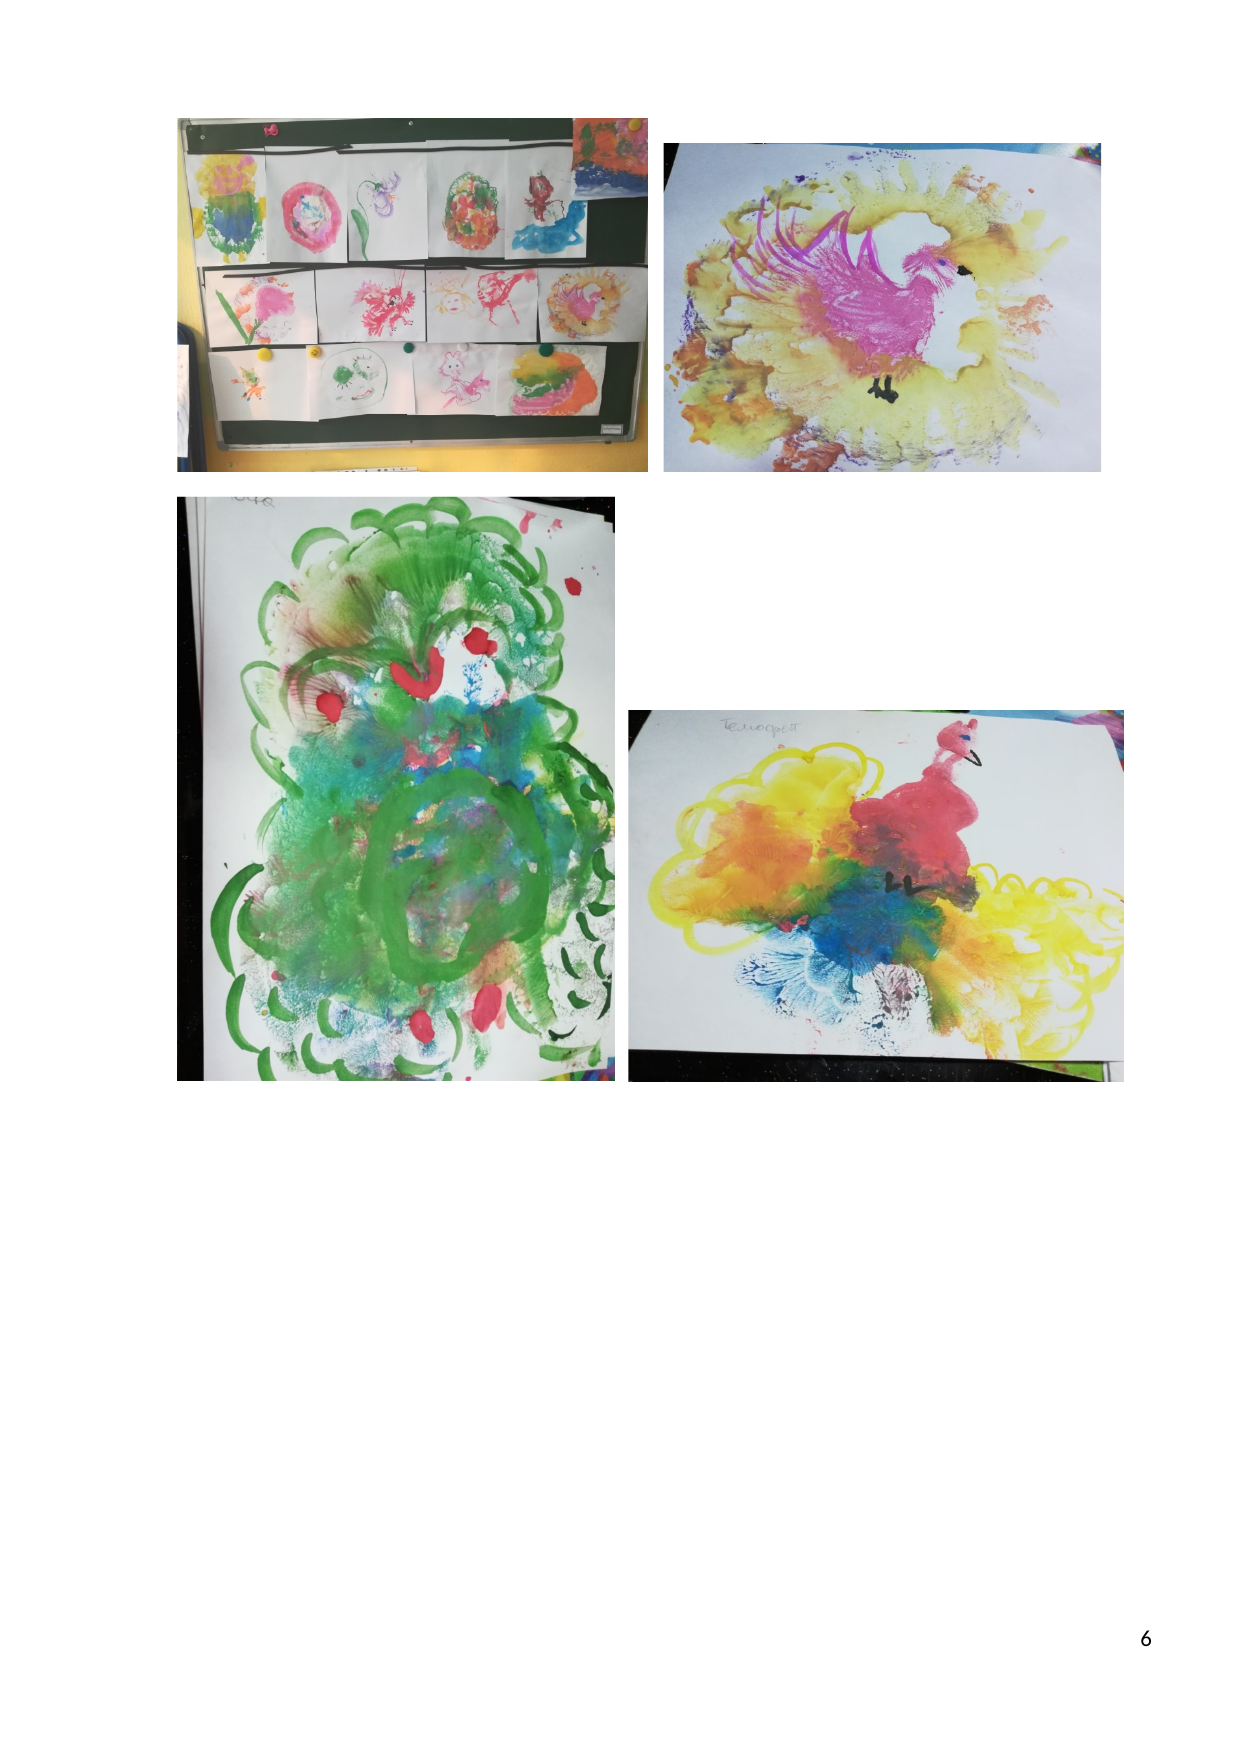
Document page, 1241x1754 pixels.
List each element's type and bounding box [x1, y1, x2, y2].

picture [663, 143, 1102, 472]
picture [628, 710, 1124, 1082]
picture [177, 497, 615, 1080]
picture [177, 118, 648, 472]
